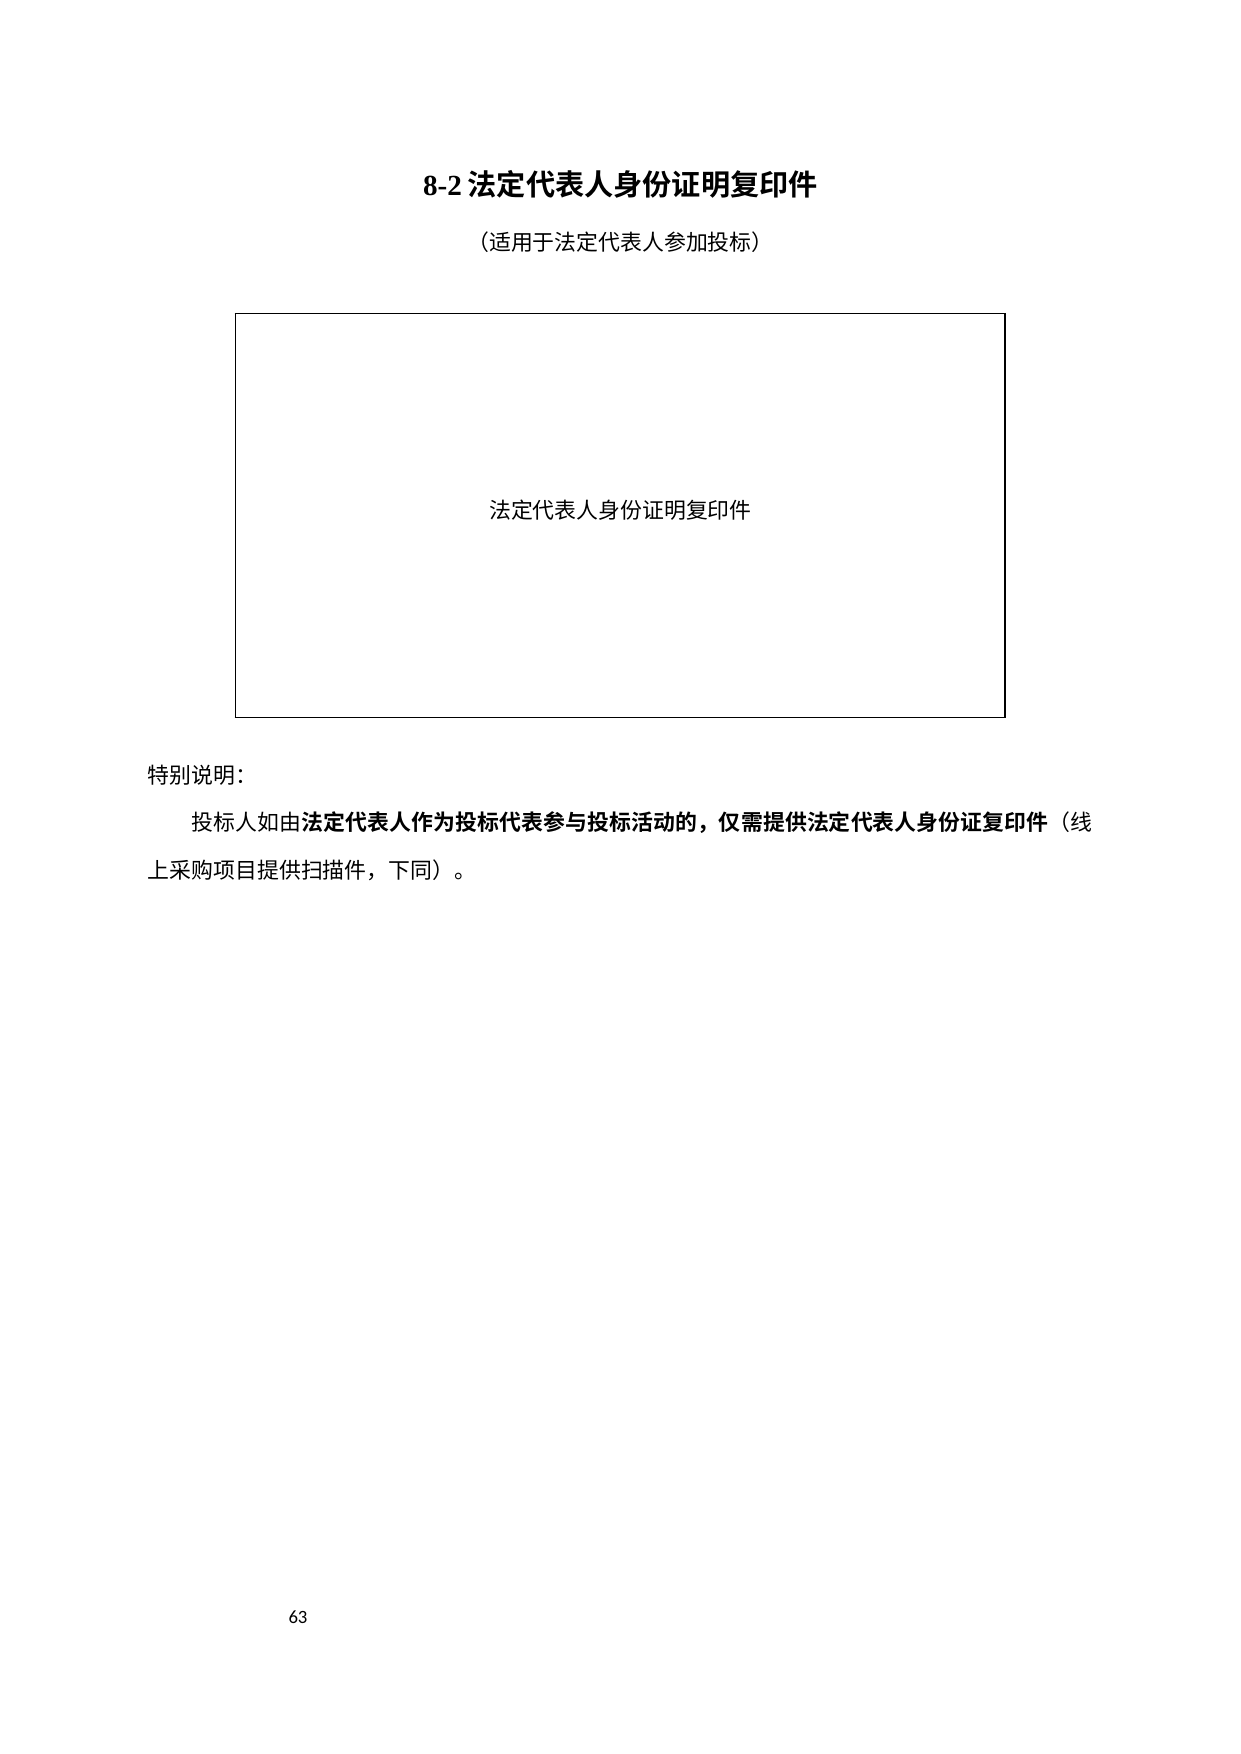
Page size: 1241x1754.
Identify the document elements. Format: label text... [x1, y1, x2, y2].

table_header 法定代表人身份证明复印件 [236, 314, 1004, 717]
text （适用于法定代表人参加投标） [148, 225, 1093, 257]
text 8-2法定代表人身份证明复印件 [148, 162, 1093, 204]
text 投标人如由法定代表人作为投标代表参与投标活动的，仅需提供法定代表人身份证复印件（线上采购项目提供扫描件，下同）。 [148, 805, 1093, 884]
text 特别说明： [148, 758, 1093, 789]
